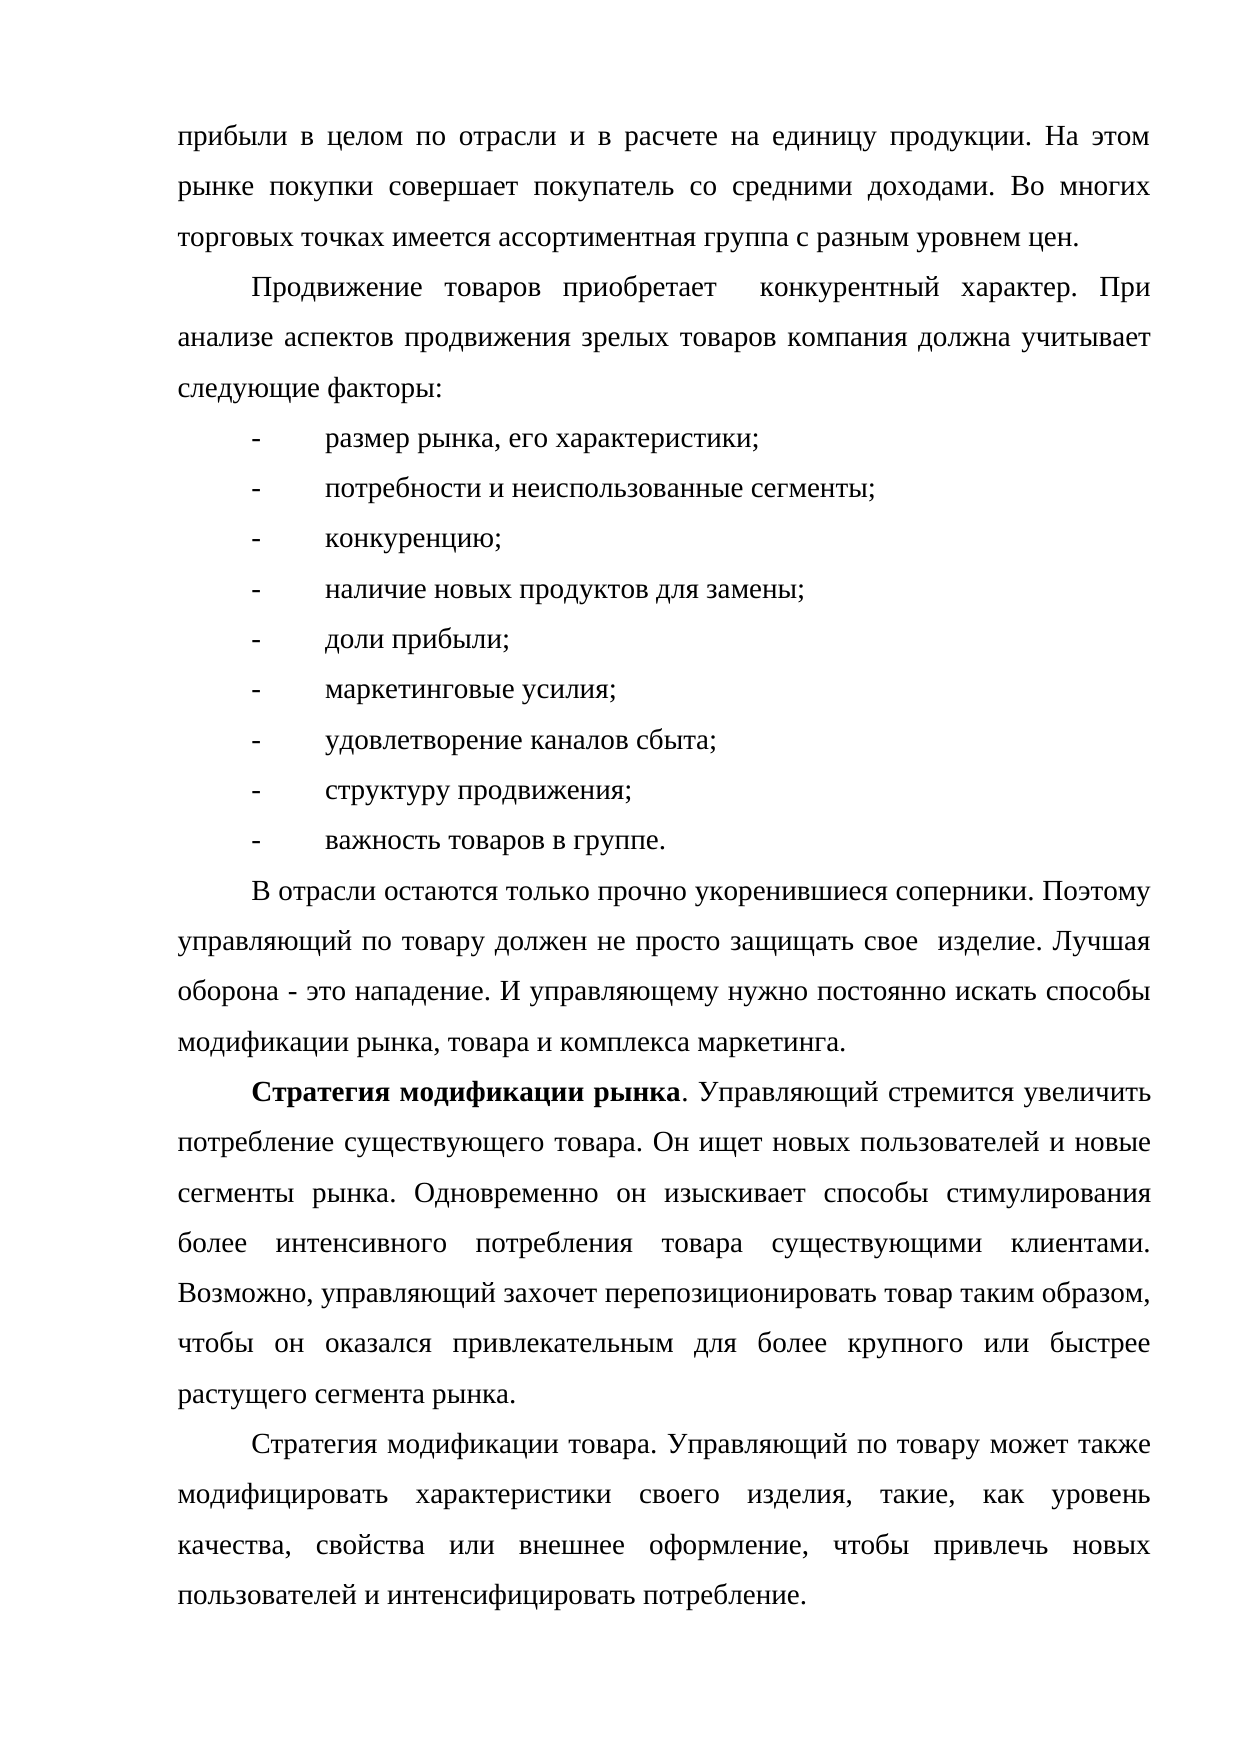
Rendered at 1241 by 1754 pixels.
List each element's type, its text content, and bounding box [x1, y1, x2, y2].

list структуру продвижения; [177, 772, 1152, 806]
list маркетинговые усилия; [177, 672, 1152, 705]
list важность товаров в группе. [177, 822, 1152, 856]
text В отрасли остаются только прочно укоренившиеся соперники. Поэтому управляющий по товару должен не просто защищать свое изделие. Лучшая оборона - это нападение. И управляющему нужно постоянно искать способы модификации рынка, товара и комплекса маркетинга. [177, 873, 1152, 1057]
list наличие новых продуктов для замены; [177, 571, 1152, 604]
text Продвижение товаров приобретает конкурентный характер. При анализе аспектов продвижения зрелых товаров компания должна учитывает следующие факторы: [177, 269, 1152, 403]
list удовлетворение каналов сбыта; [177, 722, 1152, 755]
text Стратегия модификации рынка. Управляющий стремится увеличить потребление существующего товара. Он ищет новых пользователей и новые сегменты рынка. Одновременно он изыскивает способы стимулирования более интенсивного потребления товара существующими клиентами. Возможно, управляющий захочет перепозиционировать товар таким образом, чтобы он оказался привлекательным для более крупного или быстрее растущего сегмента рынка. [177, 1074, 1152, 1409]
list доли прибыли; [177, 621, 1152, 655]
text Стратегия модификации товара. Управляющий по товару может также модифицировать характеристики своего изделия, такие, как уровень качества, свойства или внешнее оформление, чтобы привлечь новых пользователей и интенсифицировать потребление. [177, 1426, 1152, 1611]
list размер рынка, его характеристики; [177, 420, 1152, 453]
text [177, 118, 1152, 252]
list потребности и неиспользованные сегменты; [177, 470, 1152, 504]
list конкуренцию; [177, 521, 1152, 554]
